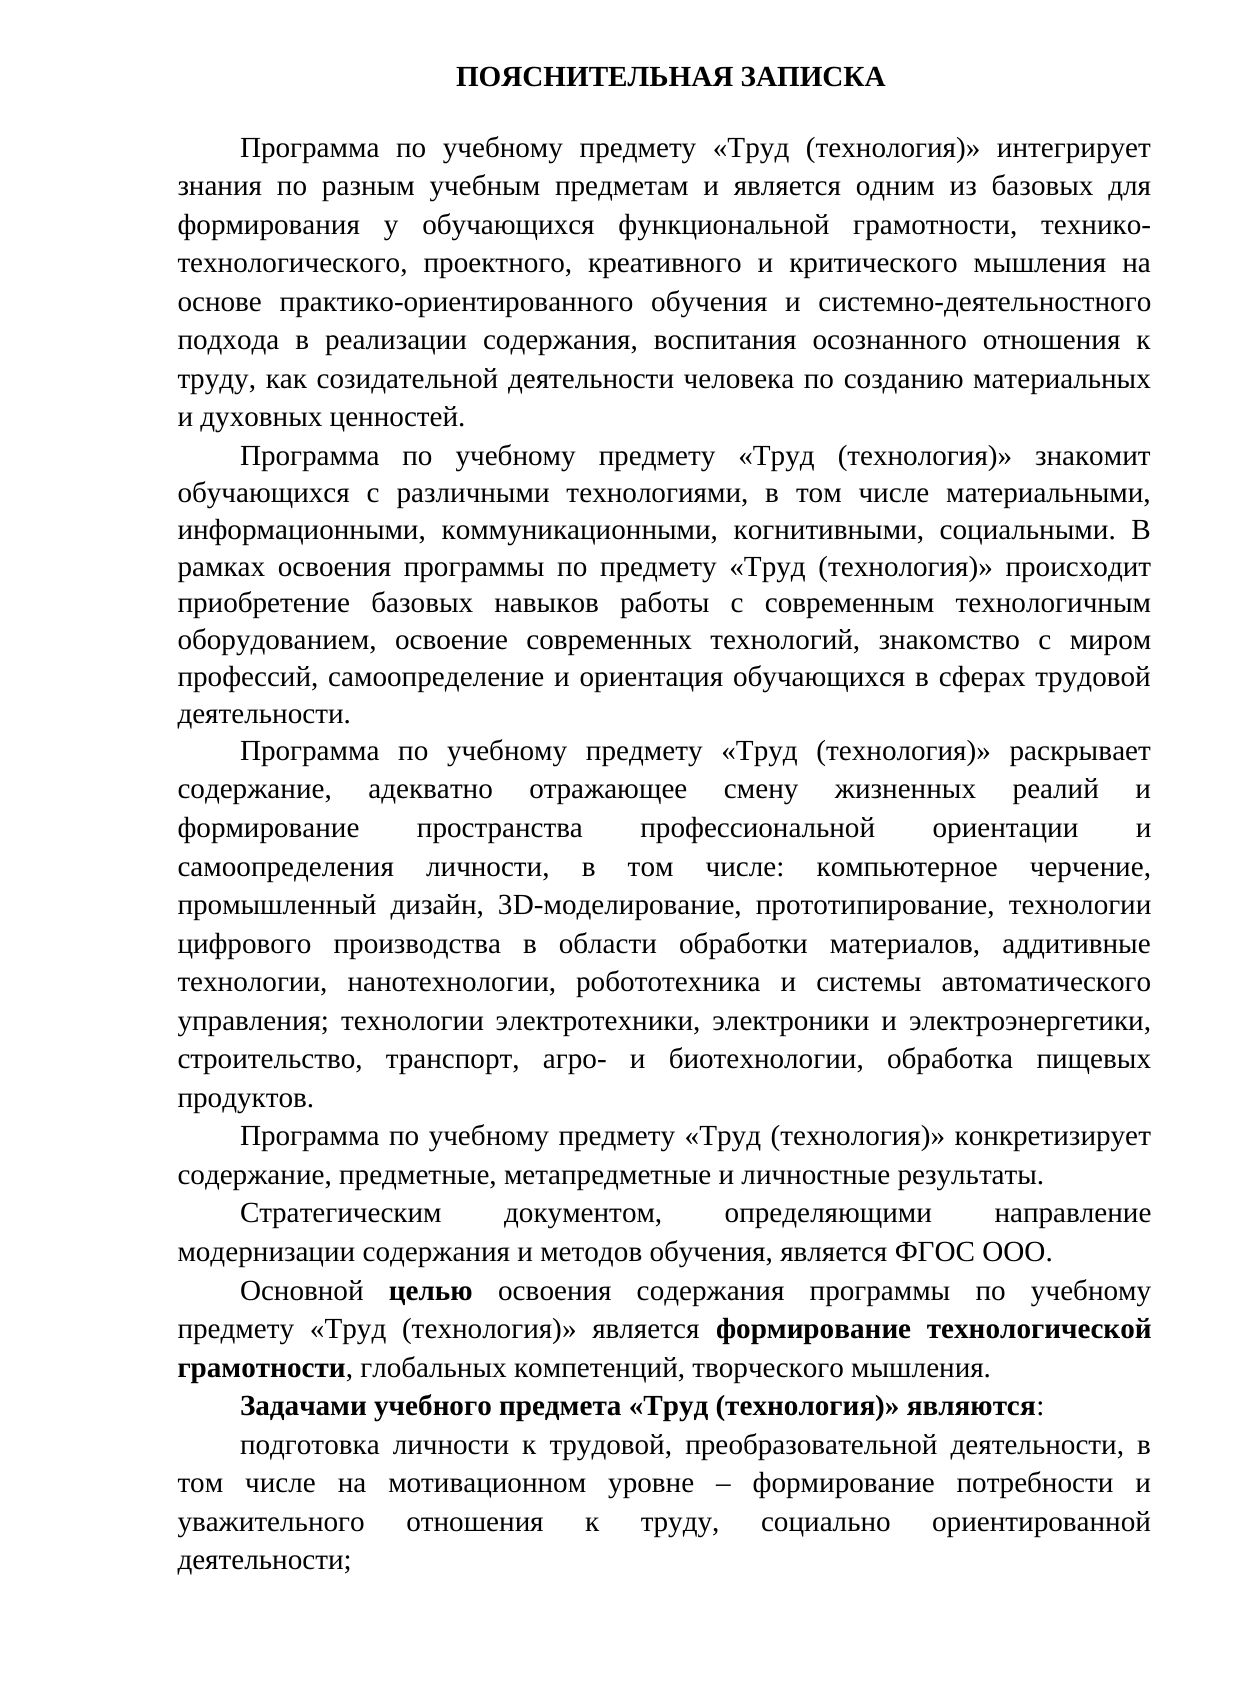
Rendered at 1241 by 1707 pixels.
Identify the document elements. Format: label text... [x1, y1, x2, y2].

text ПОЯСНИТЕЛЬНАЯ ЗАПИСКА [190, 59, 1152, 93]
text Программа по учебному предмету «Труд (технология)» знакомит обучающихся с различными технологиями, в том числе материальными, информационными, коммуникационными, когнитивными, социальными. В рамках освоения программы по предмету «Труд (технология)» происходит приобретение базовых навыков работы с современным технологичным оборудованием, освоение современных технологий, знакомство с миром профессий, самоопределение и ориентация обучающихся в сферах трудовой деятельности. [177, 438, 1152, 730]
text Программа по учебному предмету «Труд (технология)» интегрирует знания по разным учебным предметам и является одним из базовых для формирования у обучающихся функциональной грамотности, технико-технологического, проектного, креативного и критического мышления на основе практико-ориентированного обучения и системно-деятельностного подхода в реализации содержания, воспитания осознанного отношения к труду, как созидательной деятельности человека по созданию материальных и духовных ценностей. [177, 130, 1152, 433]
text Основной целью освоения содержания программы по учебному предмету «Труд (технология)» является формирование технологической грамотности, глобальных компетенций, творческого мышления. [177, 1273, 1152, 1383]
text Задачами учебного предмета «Труд (технология)» являются: [177, 1388, 1152, 1422]
text Стратегическим документом, определяющими направление модернизации содержания и методов обучения, является ФГОС ООО. [177, 1196, 1152, 1268]
text подготовка личности к трудовой, преобразовательной деятельности, в том числе на мотивационном уровне – формирование потребности и уважительного отношения к труду, социально ориентированной деятельности; [177, 1427, 1152, 1576]
text Программа по учебному предмету «Труд (технология)» раскрывает содержание, адекватно отражающее смену жизненных реалий и формирование пространства профессиональной ориентации и самоопределения личности, в том числе: компьютерное черчение, промышленный дизайн, 3D-моделирование, прототипирование, технологии цифрового производства в области обработки материалов, аддитивные технологии, нанотехнологии, робототехника и системы автоматического управления; технологии электротехники, электроники и электроэнергетики, строительство, транспорт, агро- и биотехнологии, обработка пищевых продуктов. [177, 733, 1152, 1113]
text Программа по учебному предмету «Труд (технология)» конкретизирует содержание, предметные, метапредметные и личностные результаты. [177, 1118, 1152, 1191]
